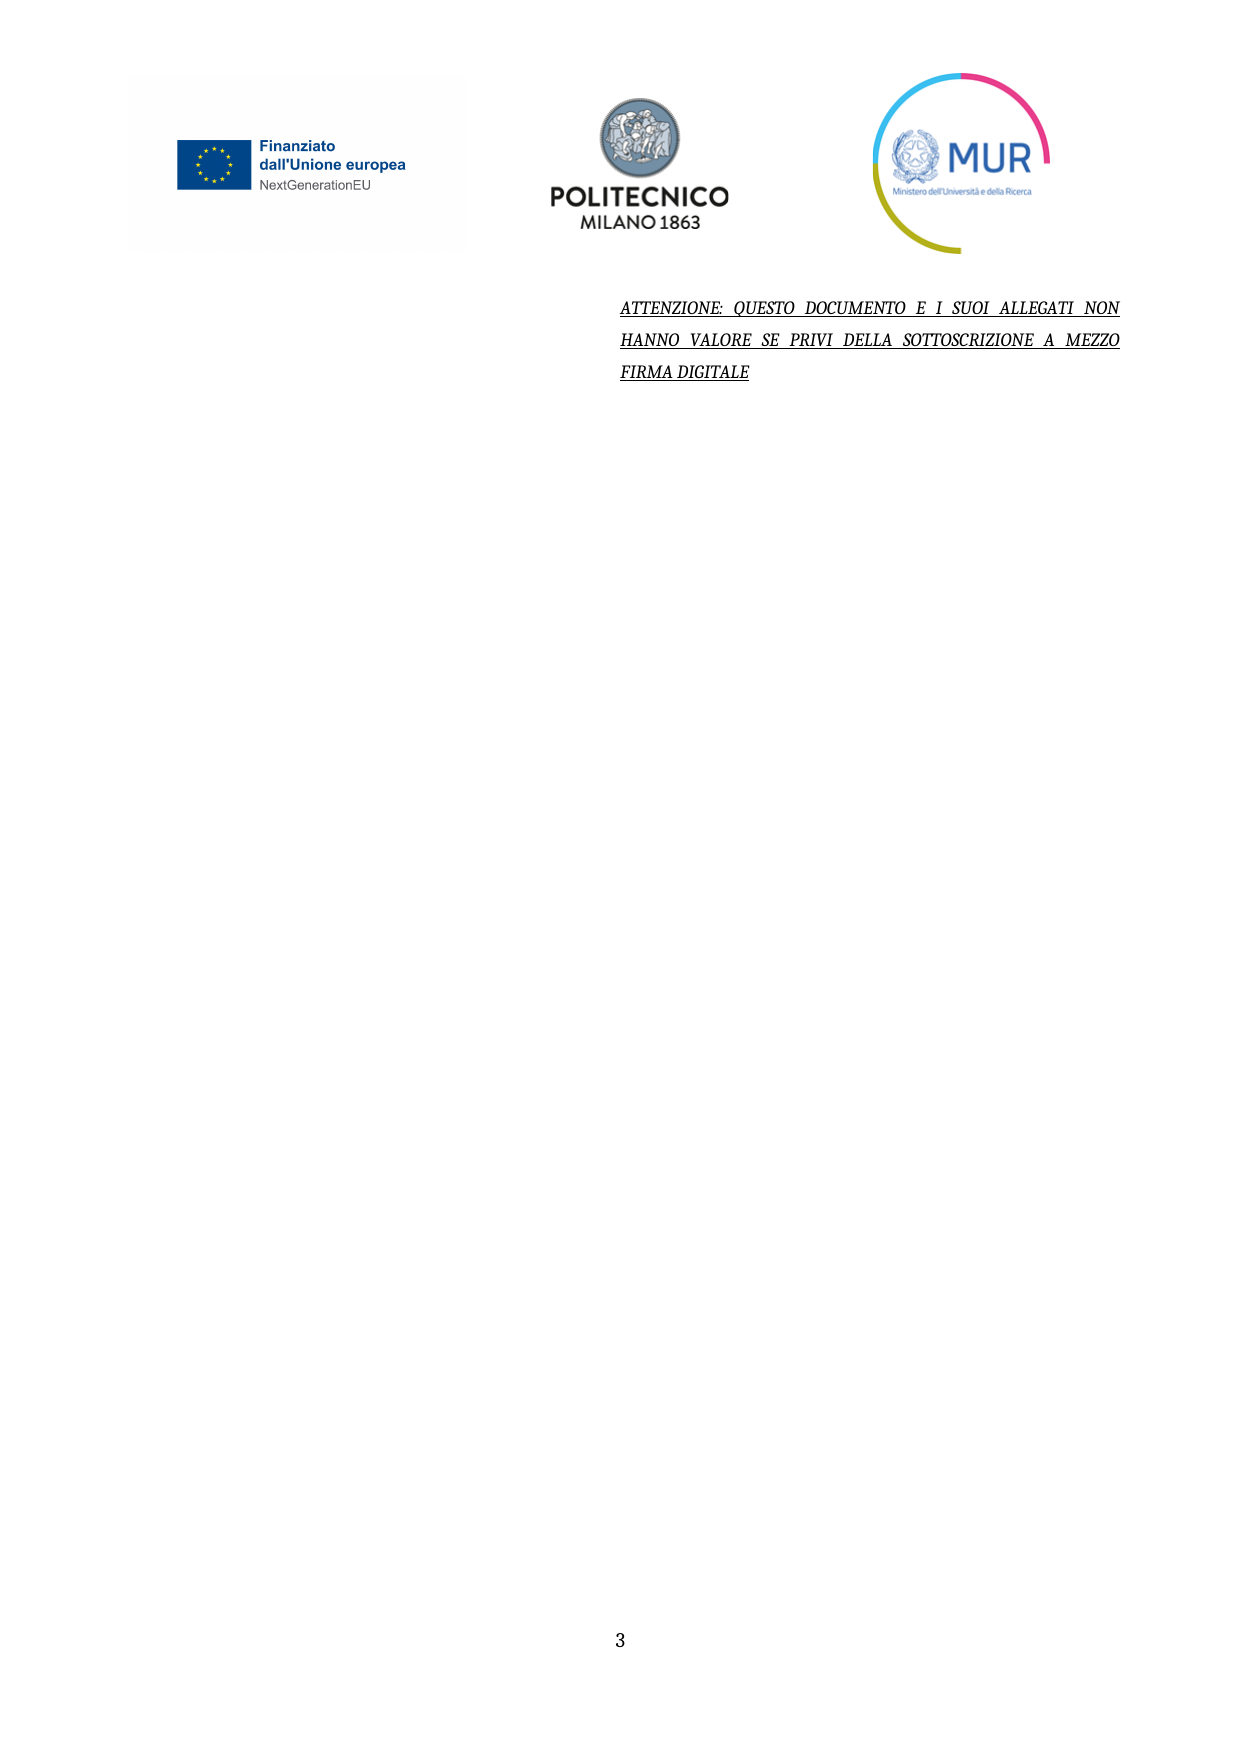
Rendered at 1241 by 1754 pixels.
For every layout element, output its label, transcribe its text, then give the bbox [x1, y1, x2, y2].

picture [129, 75, 468, 253]
picture [551, 98, 729, 229]
picture [872, 73, 1050, 254]
list ATTENZIONE: QUESTO DOCUMENTO E I SUOI ALLEGATI NON HANNO VALORE SE PRIVI DELLA SOTTOSCRIZIONE A MEZZO FIRMA DIGITALE [620, 297, 1122, 383]
